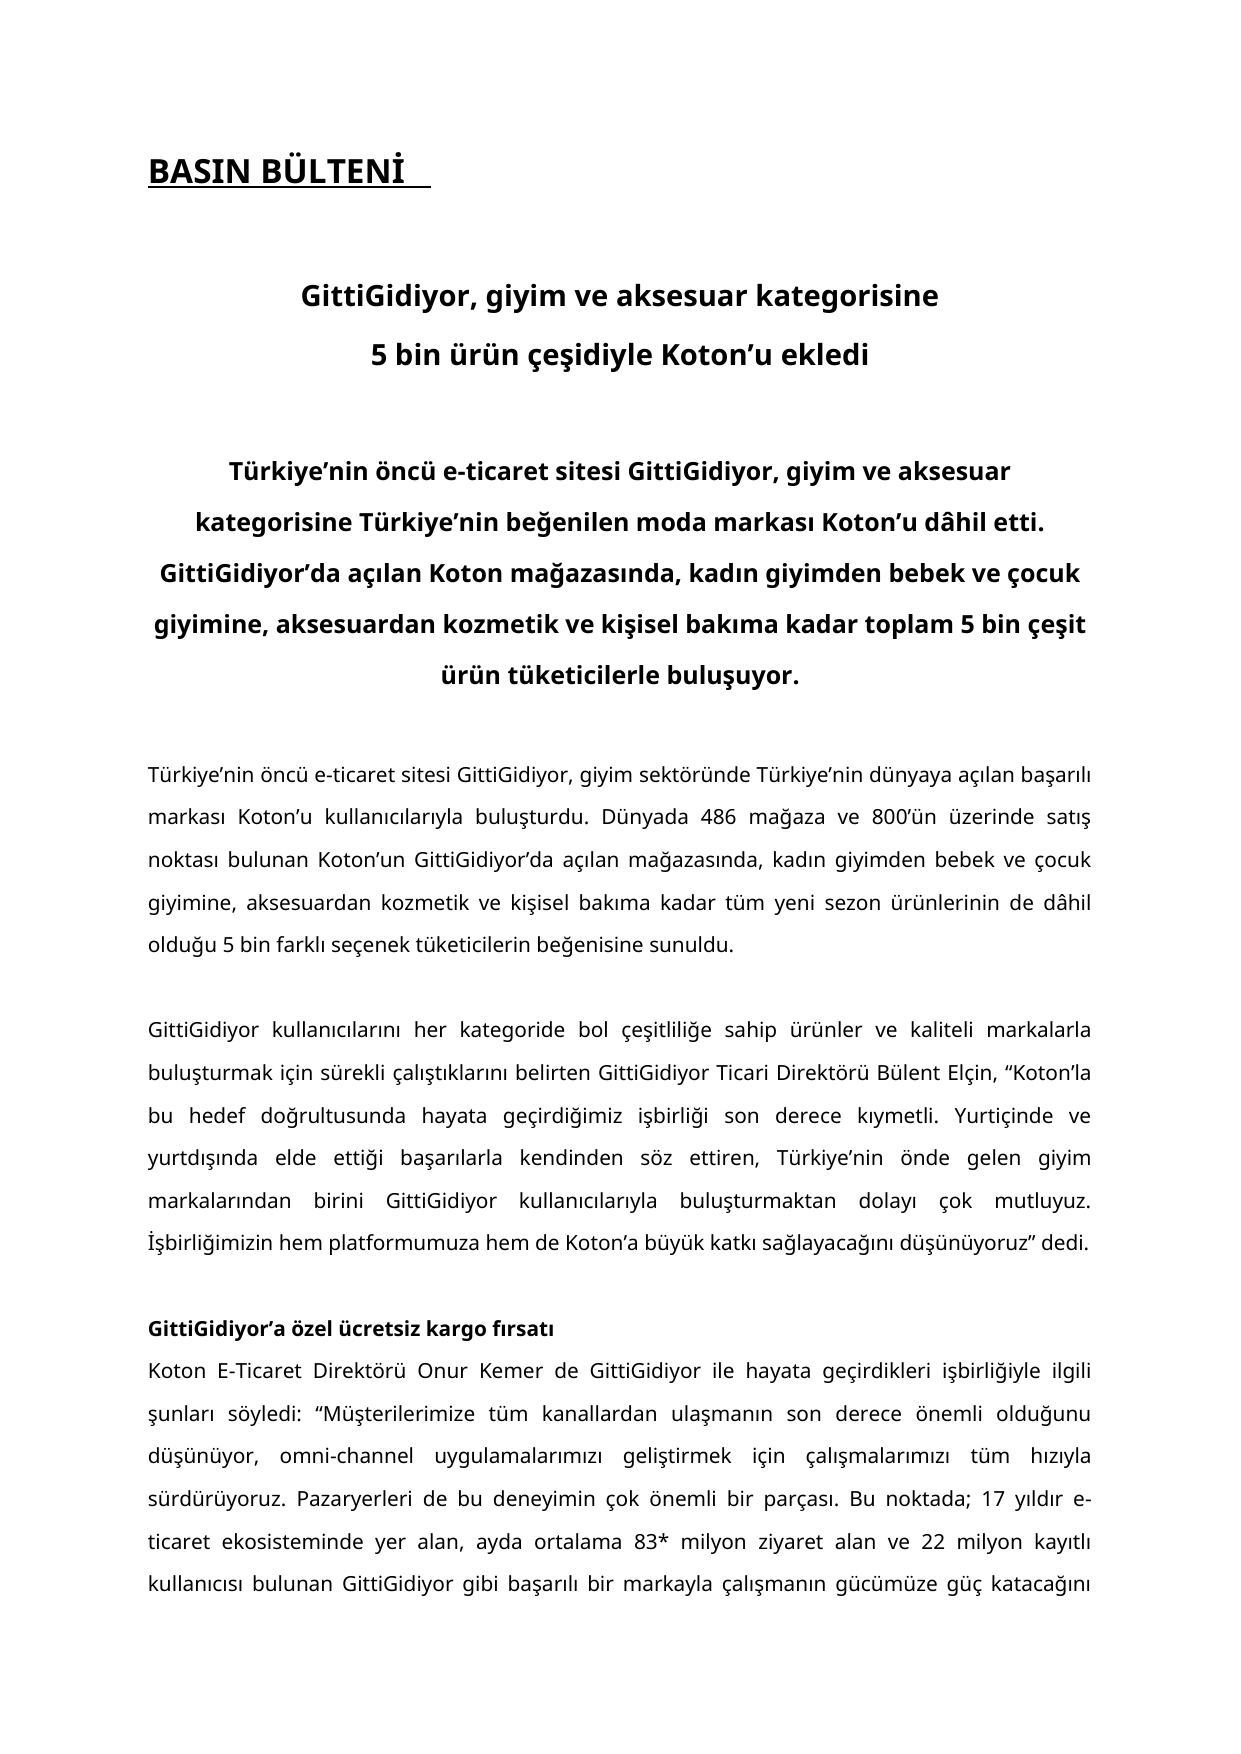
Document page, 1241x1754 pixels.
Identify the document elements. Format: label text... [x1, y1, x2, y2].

text GittiGidiyor, giyim ve aksesuar kategorisine [148, 275, 1093, 315]
text GittiGidiyor kullanıcılarını her kategoride bol çeşitliliğe sahip ürünler ve kaliteli markalarla buluşturmak için sürekli çalıştıklarını belirten GittiGidiyor Ticari Direktörü Bülent Elçin, “Koton’la bu hedef doğrultusunda hayata geçirdiğimiz işbirliği son derece kıymetli. Yurtiçinde ve yurtdışında elde ettiği başarılarla kendinden söz ettiren, Türkiye’nin önde gelen giyim markalarından birini GittiGidiyor kullanıcılarıyla buluşturmaktan dolayı çok mutluyuz. İşbirliğimizin hem platformumuza hem de Koton’a büyük katkı sağlayacağını düşünüyoruz” dedi. [148, 1016, 1093, 1257]
text 5 bin ürün çeşidiyle Koton’u ekledi [148, 335, 1093, 374]
text GittiGidiyor’a özel ücretsiz kargo fırsatı [148, 1314, 1093, 1342]
text BASIN BÜLTENİ [148, 148, 1093, 193]
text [148, 1356, 1093, 1598]
text Türkiye’nin öncü e-ticaret sitesi GittiGidiyor, giyim sektöründe Türkiye’nin dünyaya açılan başarılı markası Koton’u kullanıcılarıyla buluşturdu. Dünyada 486 mağaza ve 800’ün üzerinde satış noktası bulunan Koton’un GittiGidiyor’da açılan mağazasında, kadın giyimden bebek ve çocuk giyimine, aksesuardan kozmetik ve kişisel bakıma kadar tüm yeni sezon ürünlerinin de dâhil olduğu 5 bin farklı seçenek tüketicilerin beğenisine sunuldu. [148, 760, 1093, 959]
text Türkiye’nin öncü e-ticaret sitesi GittiGidiyor, giyim ve aksesuar kategorisine Türkiye’nin beğenilen moda markası Koton’u dâhil etti. GittiGidiyor’da açılan Koton mağazasında, kadın giyimden bebek ve çocuk giyimine, aksesuardan kozmetik ve kişisel bakıma kadar toplam 5 bin çeşit ürün tüketicilerle buluşuyor. [148, 454, 1093, 692]
